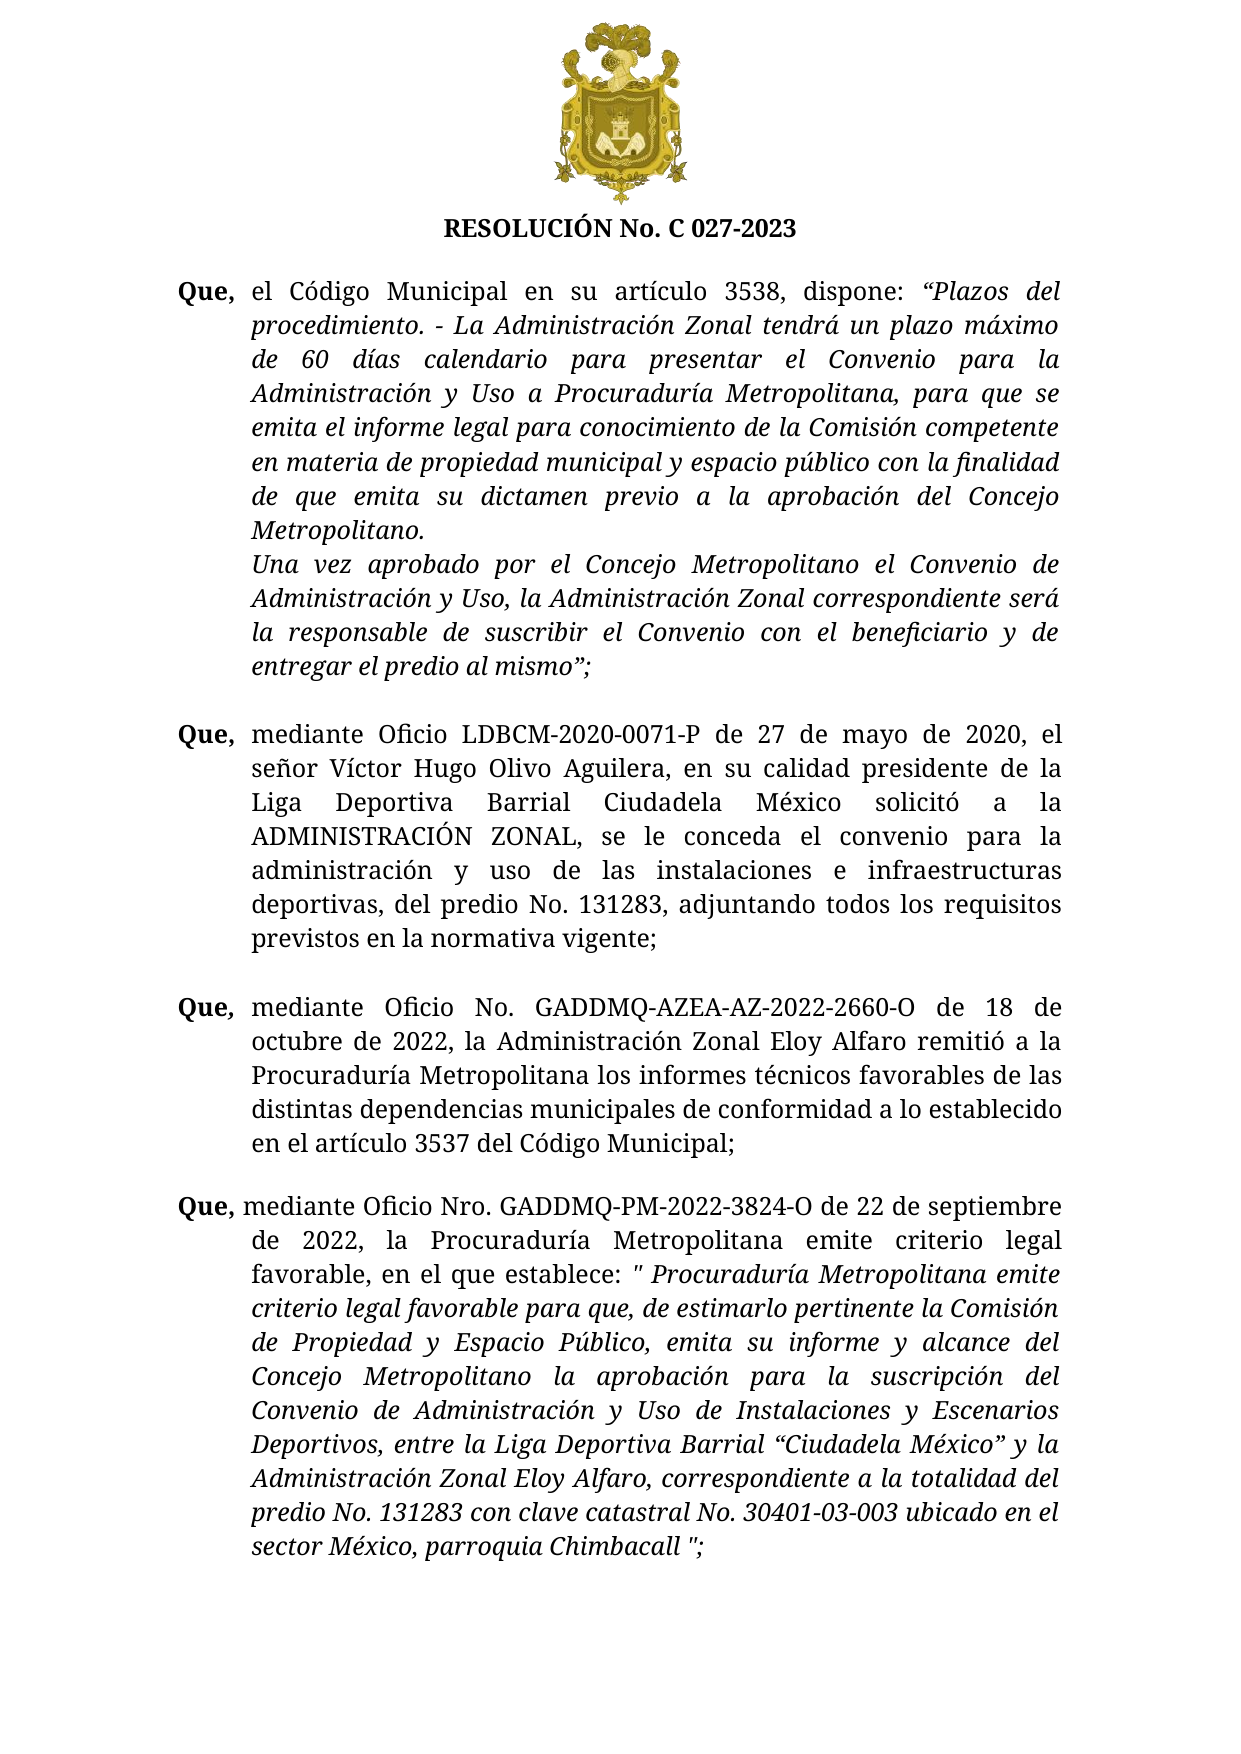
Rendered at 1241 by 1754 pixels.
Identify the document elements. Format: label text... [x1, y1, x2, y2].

text Que, mediante Oficio No. GADDMQ-AZEA-AZ-2022-2660-O de 18 de octubre de 2022, la Administración Zonal Eloy Alfaro remitió a la Procuraduría Metropolitana los informes técnicos favorables de las distintas dependencias municipales de conformidad a lo establecido en el artículo 3537 del Código Municipal; [177, 989, 1063, 1159]
text Que, el Código Municipal en su artículo 3538, dispone: “Plazos del procedimiento. - La Administración Zonal tendrá un plazo máximo de 60 días calendario para presentar el Convenio para la Administración y Uso a Procuraduría Metropolitana, para que se emita el informe legal para conocimiento de la Comisión competente en materia de propiedad municipal y espacio público con la finalidad de que emita su dictamen previo a la aprobación del Concejo Metropolitano. [177, 274, 1063, 546]
picture [552, 20, 688, 207]
text Que, mediante Oficio LDBCM-2020-0071-P de 27 de mayo de 2020, el señor Víctor Hugo Olivo Aguilera, en su calidad presidente de la Liga Deportiva Barrial Ciudadela México solicitó a la ADMINISTRACIÓN ZONAL, se le conceda el convenio para la administración y uso de las instalaciones e infraestructuras deportivas, del predio No. 131283, adjuntando todos los requisitos previstos en la normativa vigente; [177, 717, 1063, 955]
text Una vez aprobado por el Concejo Metropolitano el Convenio de Administración y Uso, la Administración Zonal correspondiente será la responsable de suscribir el Convenio con el beneficiario y de entregar el predio al mismo”; [251, 546, 1063, 683]
text Que, mediante Oficio Nro. GADDMQ-PM-2022-3824-O de 22 de septiembre de 2022, la Procuraduría Metropolitana emite criterio legal favorable, en el que establece: " Procuraduría Metropolitana emite criterio legal favorable para que, de estimarlo pertinente la Comisión de Propiedad y Espacio Público, emita su informe y alcance del Concejo Metropolitano la aprobación para la suscripción del Convenio de Administración y Uso de Instalaciones y Escenarios Deportivos, entre la Liga Deportiva Barrial “Ciudadela México” y la Administración Zonal Eloy Alfaro, correspondiente a la totalidad del predio No. 131283 con clave catastral No. 30401-03-003 ubicado en el sector México, parroquia Chimbacall "; [177, 1188, 1063, 1563]
